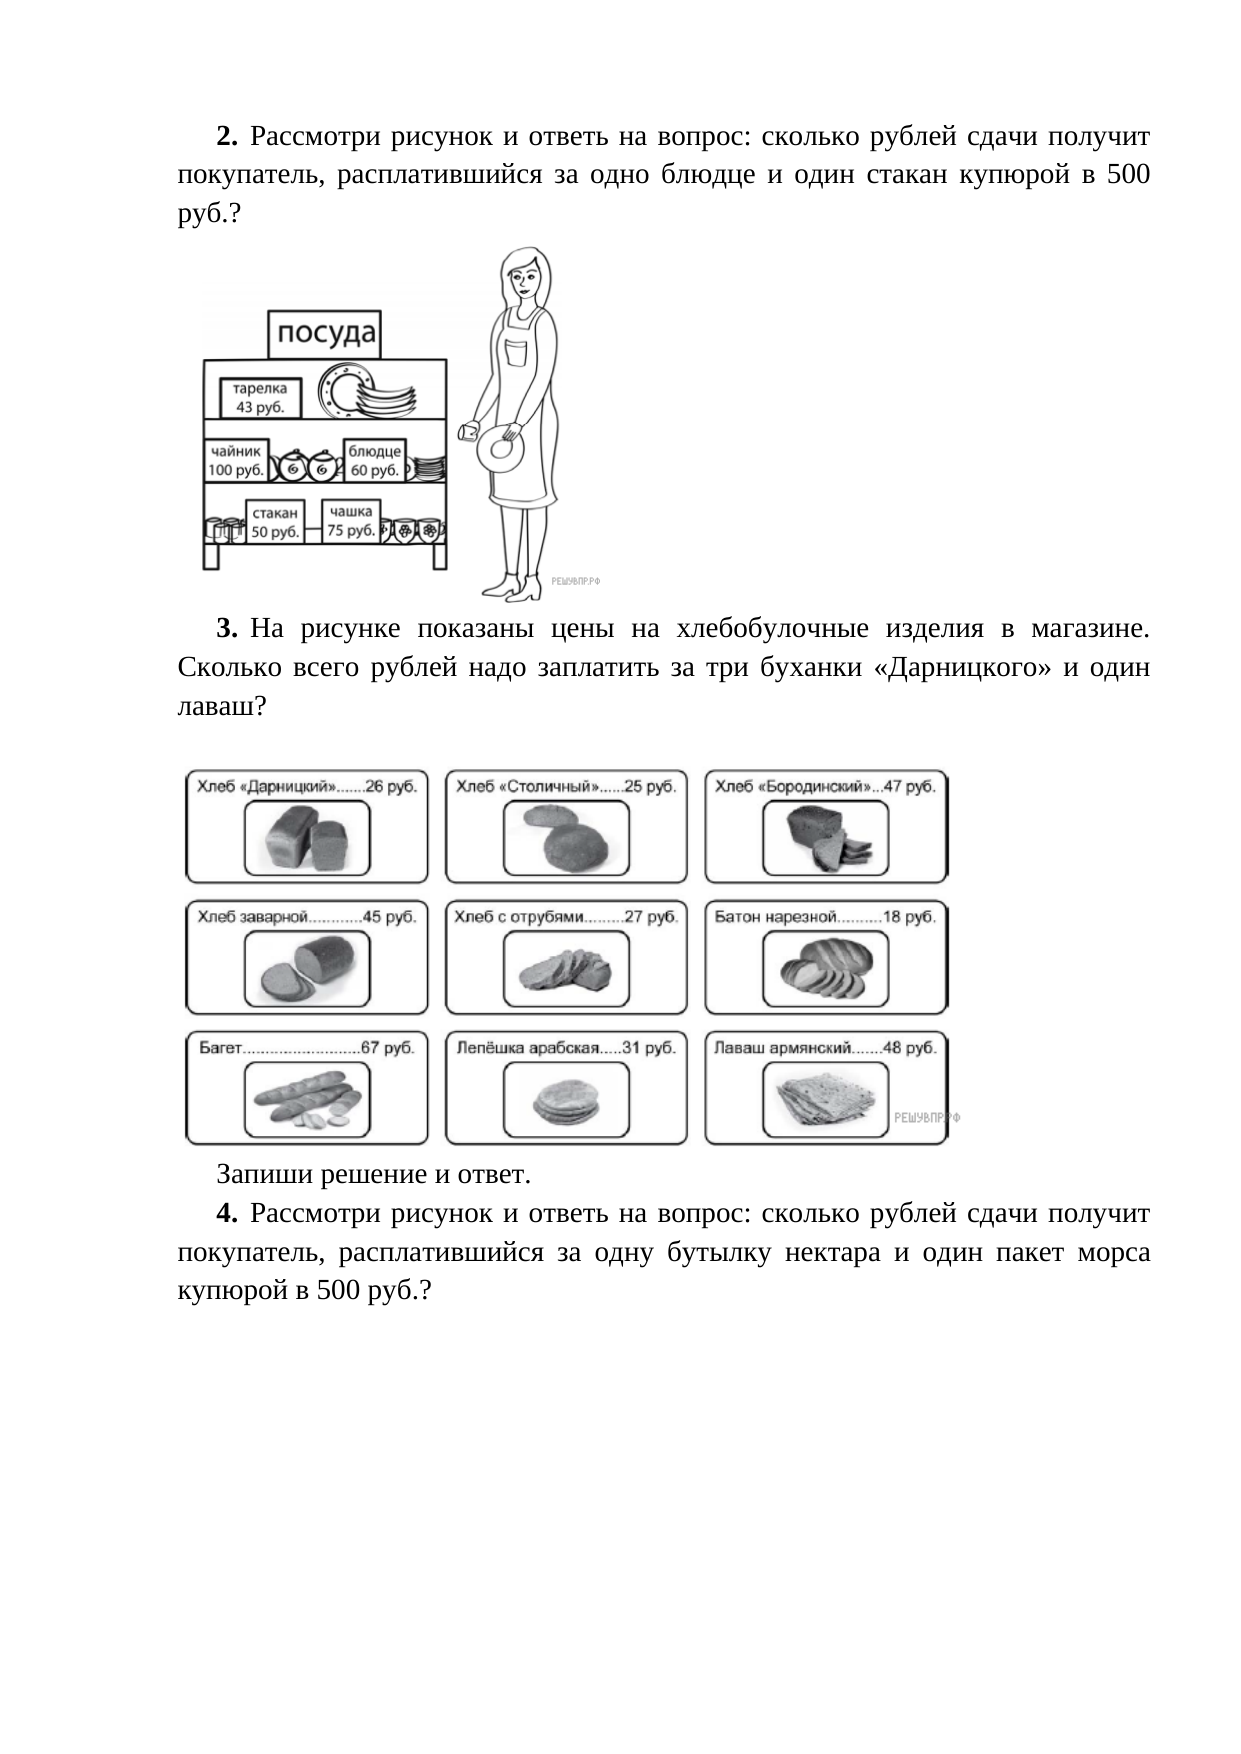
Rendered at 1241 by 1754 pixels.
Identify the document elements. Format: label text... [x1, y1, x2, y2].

text 2. Рассмотри рисунок и ответь на вопрос: сколько рублей сдачи получит покупатель, расплатившийся за одно блюдце и один стакан купюрой в 500 руб.? [177, 118, 1152, 229]
picture [177, 764, 963, 1153]
picture [177, 233, 602, 607]
text Запиши решение и ответ. [177, 1157, 1152, 1190]
text 4. Рассмотри рисунок и ответь на вопрос: сколько рублей сдачи получит покупатель, расплатившийся за одну бутылку нектара и один пакет морса купюрой в 500 руб.? [177, 1195, 1152, 1306]
text 3. На рисунке показаны цены на хлебобулочные изделия в магазине. Сколько всего рублей надо заплатить за три буханки «Дарницкого» и один лаваш? [177, 611, 1152, 721]
